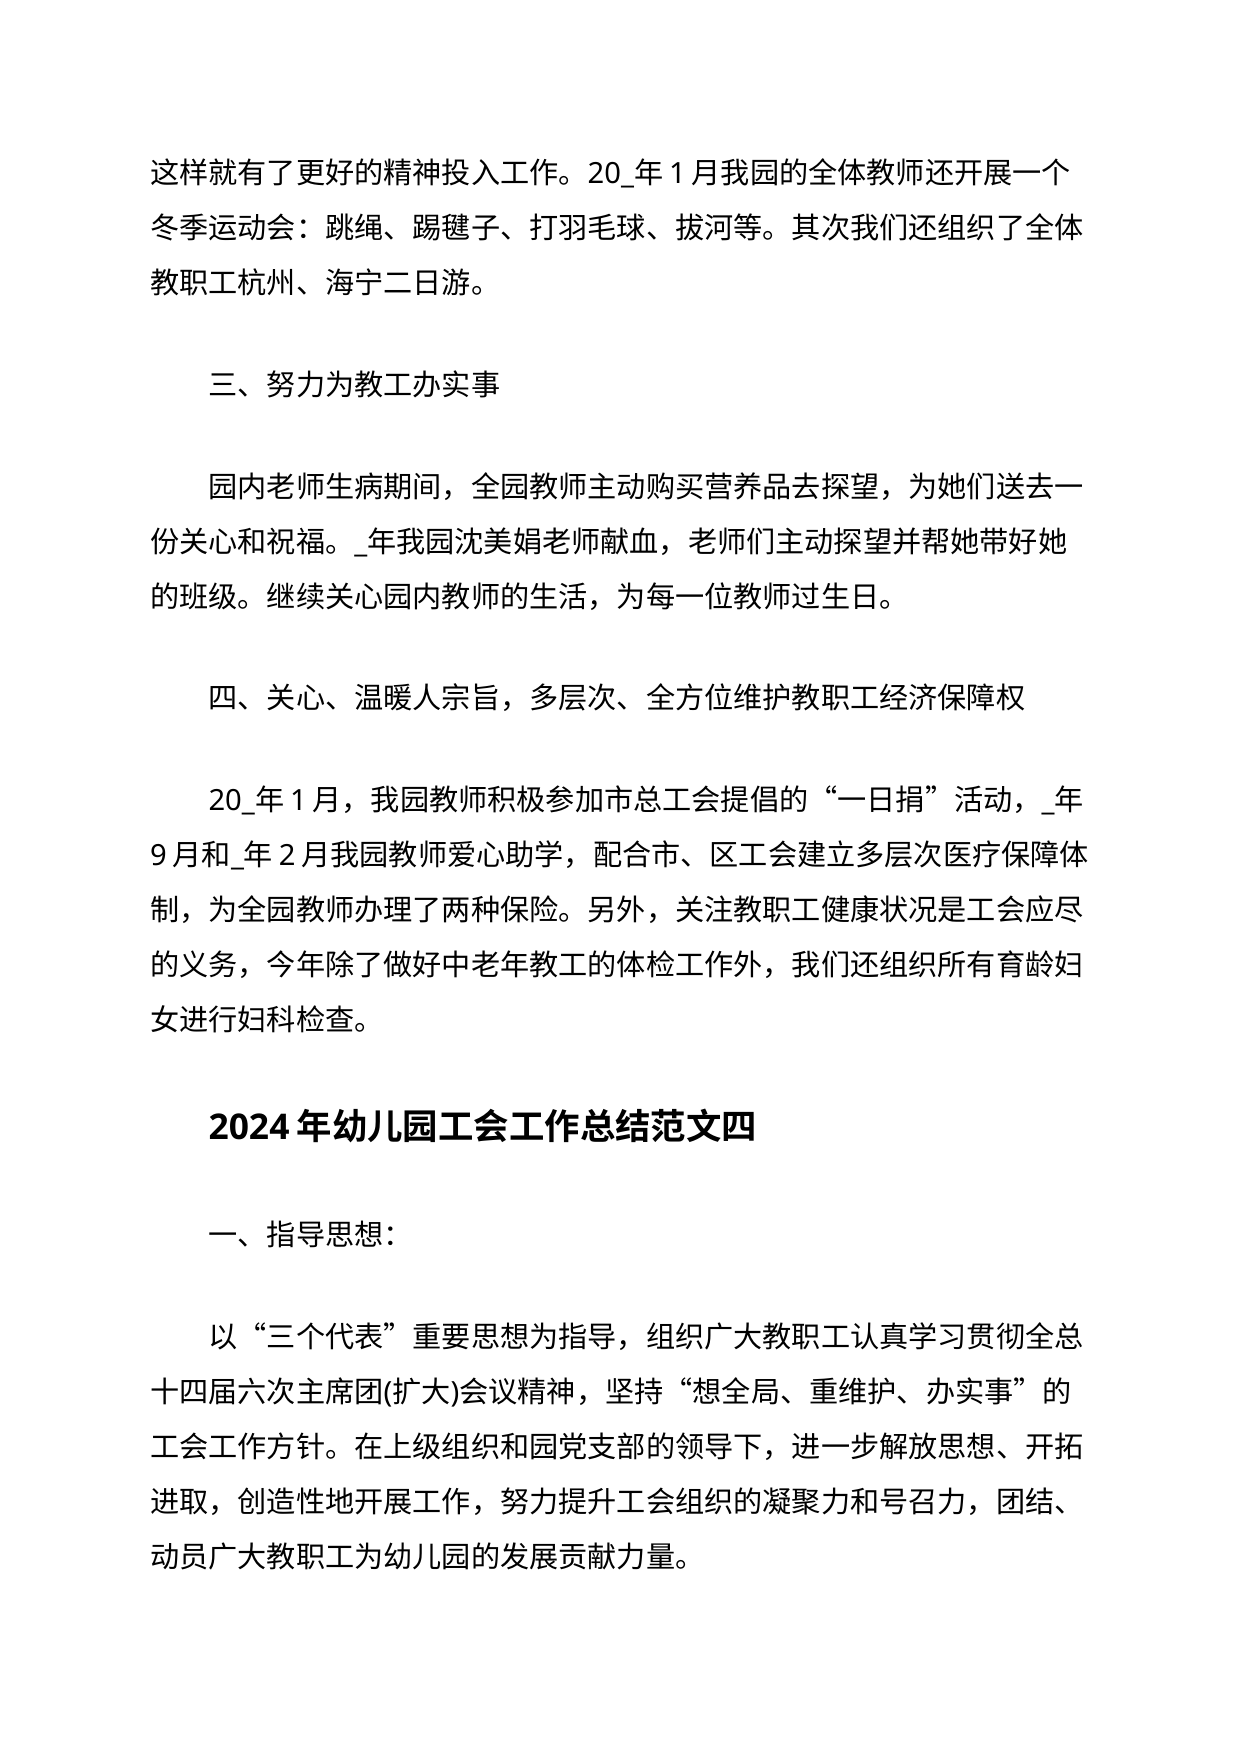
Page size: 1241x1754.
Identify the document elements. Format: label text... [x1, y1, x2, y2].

text 2024年幼儿园工会工作总结范文四 [150, 1098, 1090, 1150]
text 园内老师生病期间，全园教师主动购买营养品去探望，为她们送去一份关心和祝福。_年我园沈美娟老师献血，老师们主动探望并帮她带好她的班级。继续关心园内教师的生活，为每一位教师过生日。 [150, 463, 1090, 616]
text 以“三个代表”重要思想为指导，组织广大教职工认真学习贯彻全总十四届六次主席团(扩大)会议精神，坚持“想全局、重维护、办实事”的工会工作方针。在上级组织和园党支部的领导下，进一步解放思想、开拓进取，创造性地开展工作，努力提升工会组织的凝聚力和号召力，团结、动员广大教职工为幼儿园的发展贡献力量。 [150, 1314, 1090, 1576]
text 20_年1月，我园教师积极参加市总工会提倡的“一日捐”活动，_年9月和_年2月我园教师爱心助学，配合市、区工会建立多层次医疗保障体制，为全园教师办理了两种保险。另外，关注教职工健康状况是工会应尽的义务，今年除了做好中老年教工的体检工作外，我们还组织所有育龄妇女进行妇科检查。 [150, 777, 1090, 1039]
text 一、指导思想： [150, 1212, 1090, 1254]
text 四、关心、温暖人宗旨，多层次、全方位维护教职工经济保障权 [150, 675, 1090, 717]
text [150, 150, 1090, 302]
text 三、努力为教工办实事 [150, 362, 1090, 404]
